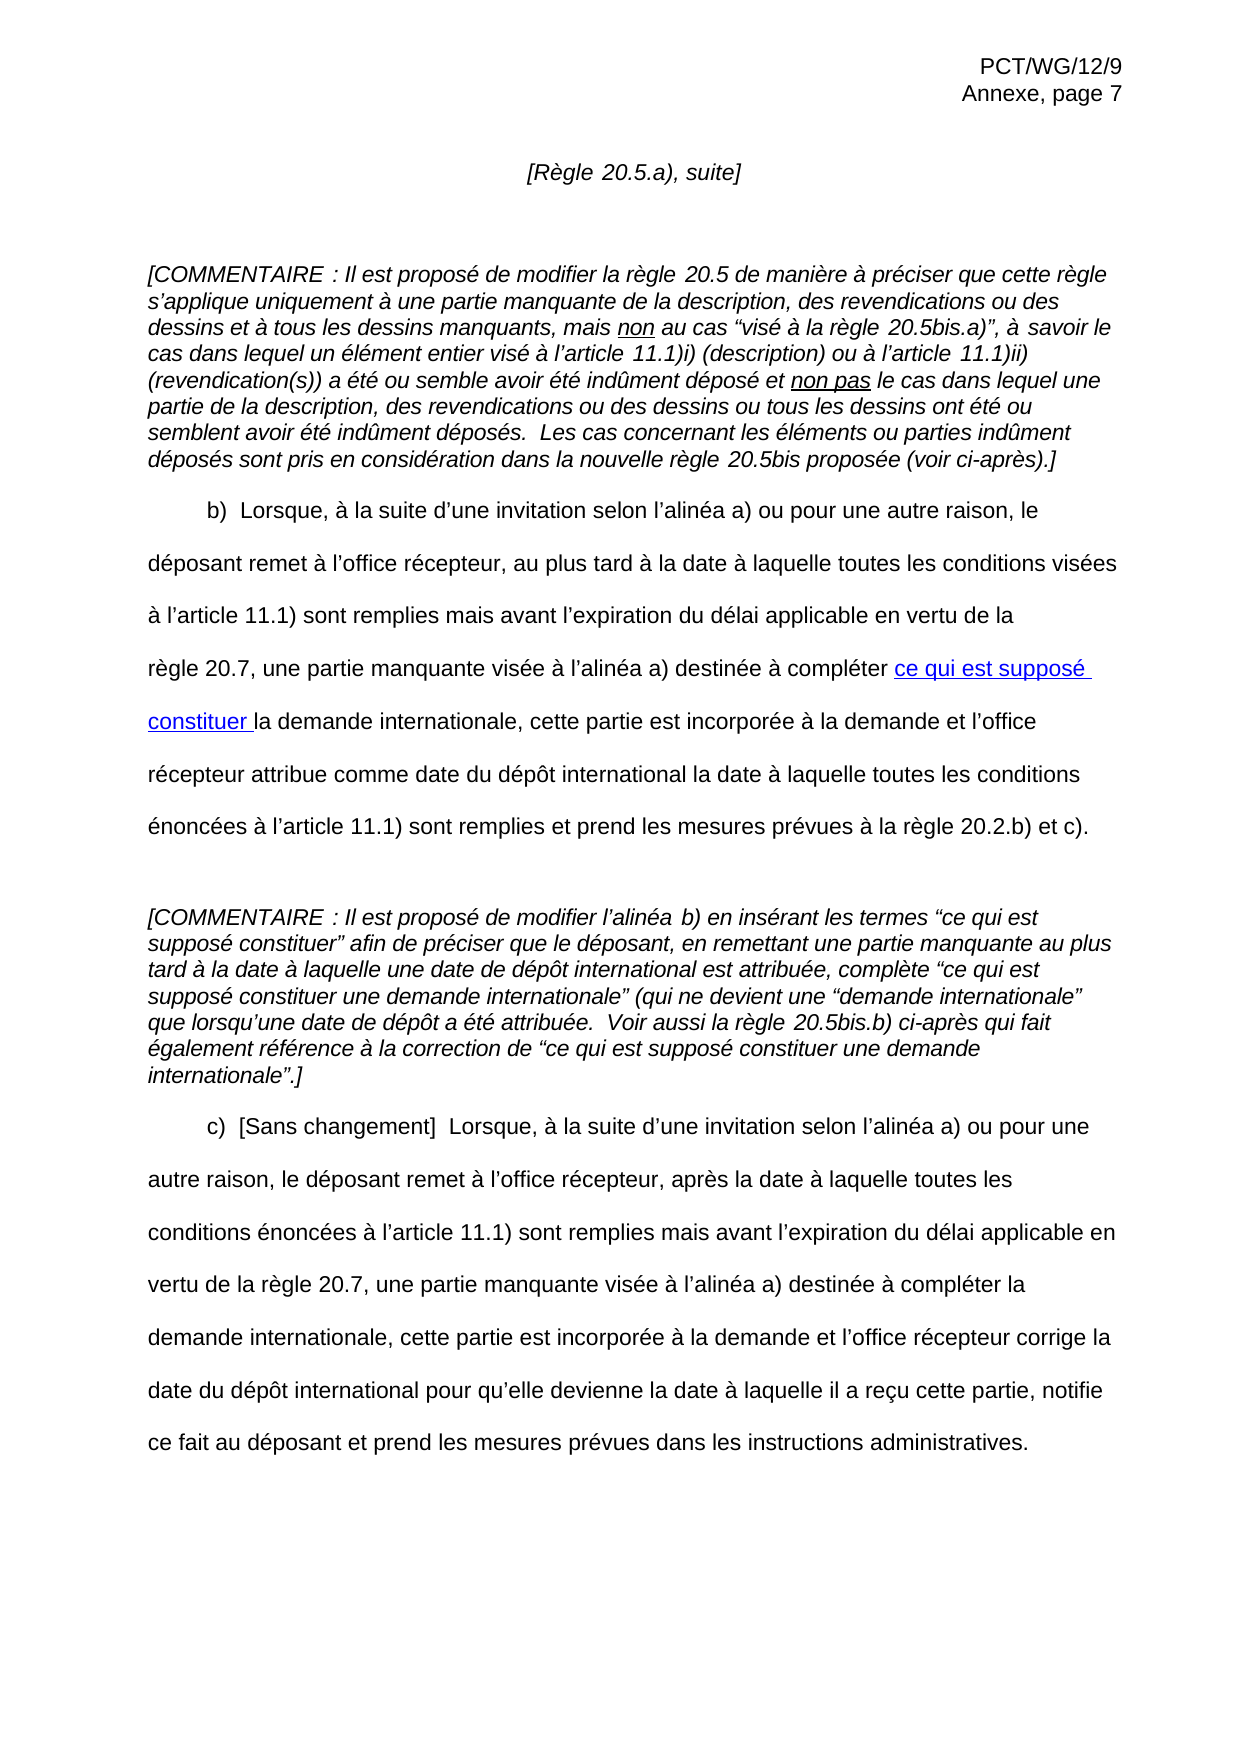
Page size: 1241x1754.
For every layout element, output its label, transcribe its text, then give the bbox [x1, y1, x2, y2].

text [COMMENTAIRE : Il est proposé de modifier l’alinéa b) en insérant les termes “ce qui est supposé constituer” afin de préciser que le déposant, en remettant une partie manquante au plus tard à la date à laquelle une date de dépôt international est attribuée, complète “ce qui est supposé constituer une demande internationale” (qui ne devient une “demande internationale” que lorsqu’une date de dépôt a été attribuée. Voir aussi la règle 20.5bis.b) ci-après qui fait également référence à la correction de “ce qui est supposé constituer une demande internationale”.] [148, 903, 1122, 1088]
text c) [Sans changement] Lorsque, à la suite d’une invitation selon l’alinéa a) ou pour une autre raison, le déposant remet à l’office récepteur, après la date à laquelle toutes les conditions énoncées à l’article 11.1) sont remplies mais avant l’expiration du délai applicable en vertu de la règle 20.7, une partie manquante visée à l’alinéa a) destinée à compléter la demande internationale, cette partie est incorporée à la demande et l’office récepteur corrige la date du dépôt international pour qu’elle devienne la date à laquelle il a reçu cette partie, notifie ce fait au déposant et prend les mesures prévues dans les instructions administratives. [148, 1113, 1122, 1456]
text [Règle 20.5.a), suite] [148, 158, 1122, 185]
text b) Lorsque, à la suite d’une invitation selon l’alinéa a) ou pour une autre raison, le déposant remet à l’office récepteur, au plus tard à la date à laquelle toutes les conditions visées à l’article 11.1) sont remplies mais avant l’expiration du délai applicable en vertu de la règle 20.7, une partie manquante visée à l’alinéa a) destinée à compléter ce qui est supposé constituer la demande internationale, cette partie est incorporée à la demande et l’office récepteur attribue comme date du dépôt international la date à laquelle toutes les conditions énoncées à l’article 11.1) sont remplies et prend les mesures prévues à la règle 20.2.b) et c). [148, 497, 1122, 840]
text [COMMENTAIRE : Il est proposé de modifier la règle 20.5 de manière à préciser que cette règle s’applique uniquement à une partie manquante de la description, des revendications ou des dessins et à tous les dessins manquants, mais non au cas “visé à la règle 20.5bis.a)”, à savoir le cas dans lequel un élément entier visé à l’article 11.1)i) (description) ou à l’article 11.1)ii) (revendication(s)) a été ou semble avoir été indûment déposé et non pas le cas dans lequel une partie de la description, des revendications ou des dessins ou tous les dessins ont été ou semblent avoir été indûment déposés. Les cas concernant les éléments ou parties indûment déposés sont pris en considération dans la nouvelle règle 20.5bis proposée (voir ci-après).] [148, 261, 1122, 472]
